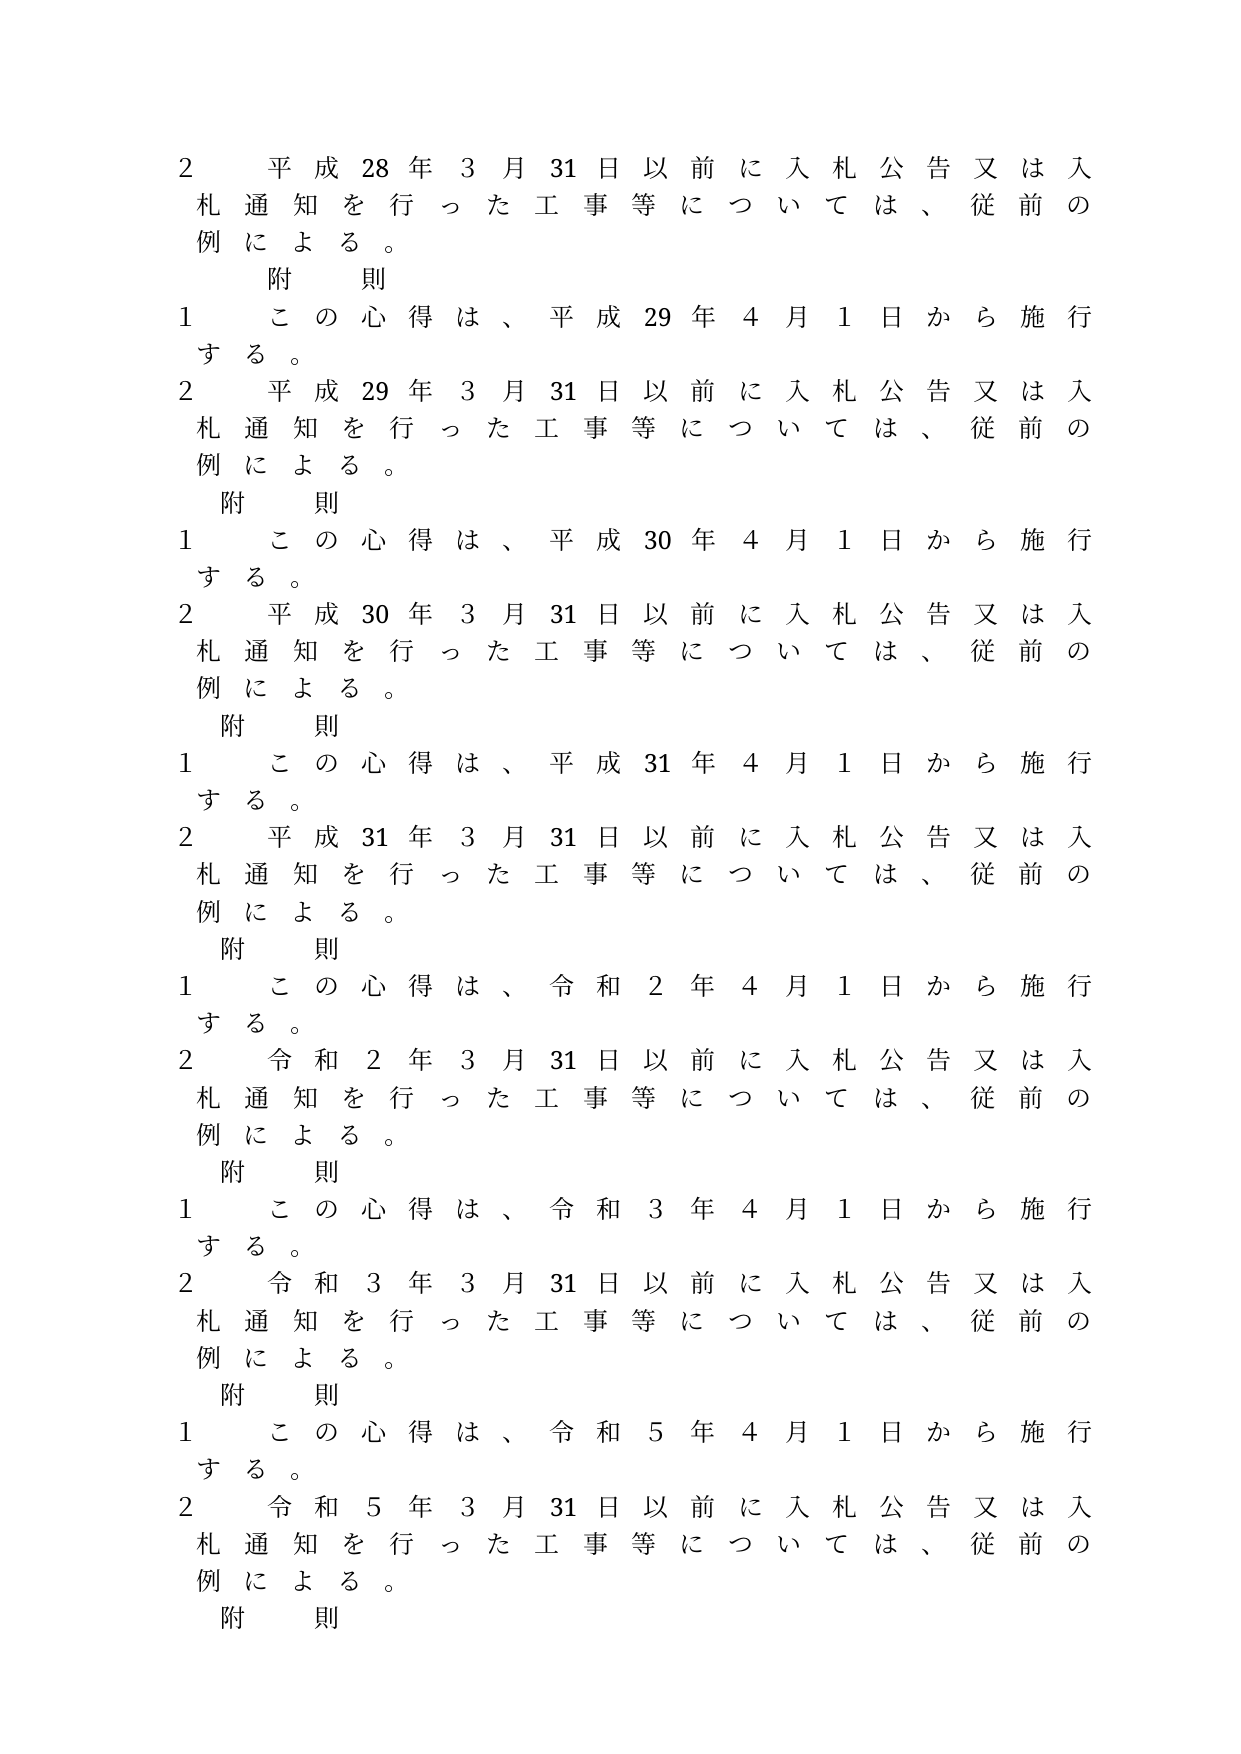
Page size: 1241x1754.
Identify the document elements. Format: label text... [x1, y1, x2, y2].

text 附 則 [149, 259, 1114, 297]
text ２ 平成29年３月31日以前に入札公告又は入札通知を行った工事等については、従前の例による。 [149, 371, 1114, 483]
text 附 則 [173, 1598, 1114, 1635]
text １ この心得は、令和５年４月１日から施行する。 [149, 1412, 1114, 1487]
text ２ 令和３年３月31日以前に入札公告又は入札通知を行った工事等については、従前の例による。 [149, 1263, 1114, 1375]
text １ この心得は、平成31年４月１日から施行する。 [149, 743, 1114, 817]
text ２ 令和５年３月31日以前に入札公告又は入札通知を行った工事等については、従前の例による。 [149, 1487, 1114, 1598]
text 附 則 [173, 1152, 1114, 1189]
text １ この心得は、令和２年４月１日から施行する。 [149, 966, 1114, 1040]
text ２ 平成28年３月31日以前に入札公告又は入札通知を行った工事等については、従前の例による。 [149, 148, 1114, 259]
text ２ 平成31年３月31日以前に入札公告又は入札通知を行った工事等については、従前の例による。 [149, 817, 1114, 929]
text １ この心得は、令和３年４月１日から施行する。 [149, 1189, 1114, 1263]
text 附 則 [173, 929, 1114, 966]
text ２ 令和２年３月31日以前に入札公告又は入札通知を行った工事等については、従前の例による。 [149, 1040, 1114, 1152]
text 附 則 [173, 483, 1114, 520]
text ２ 平成30年３月31日以前に入札公告又は入札通知を行った工事等については、従前の例による。 [149, 594, 1114, 706]
text 附 則 [173, 706, 1114, 743]
text １ この心得は、平成29年４月１日から施行する。 [149, 297, 1114, 371]
text １ この心得は、平成30年４月１日から施行する。 [149, 520, 1114, 594]
text 附 則 [173, 1375, 1114, 1412]
